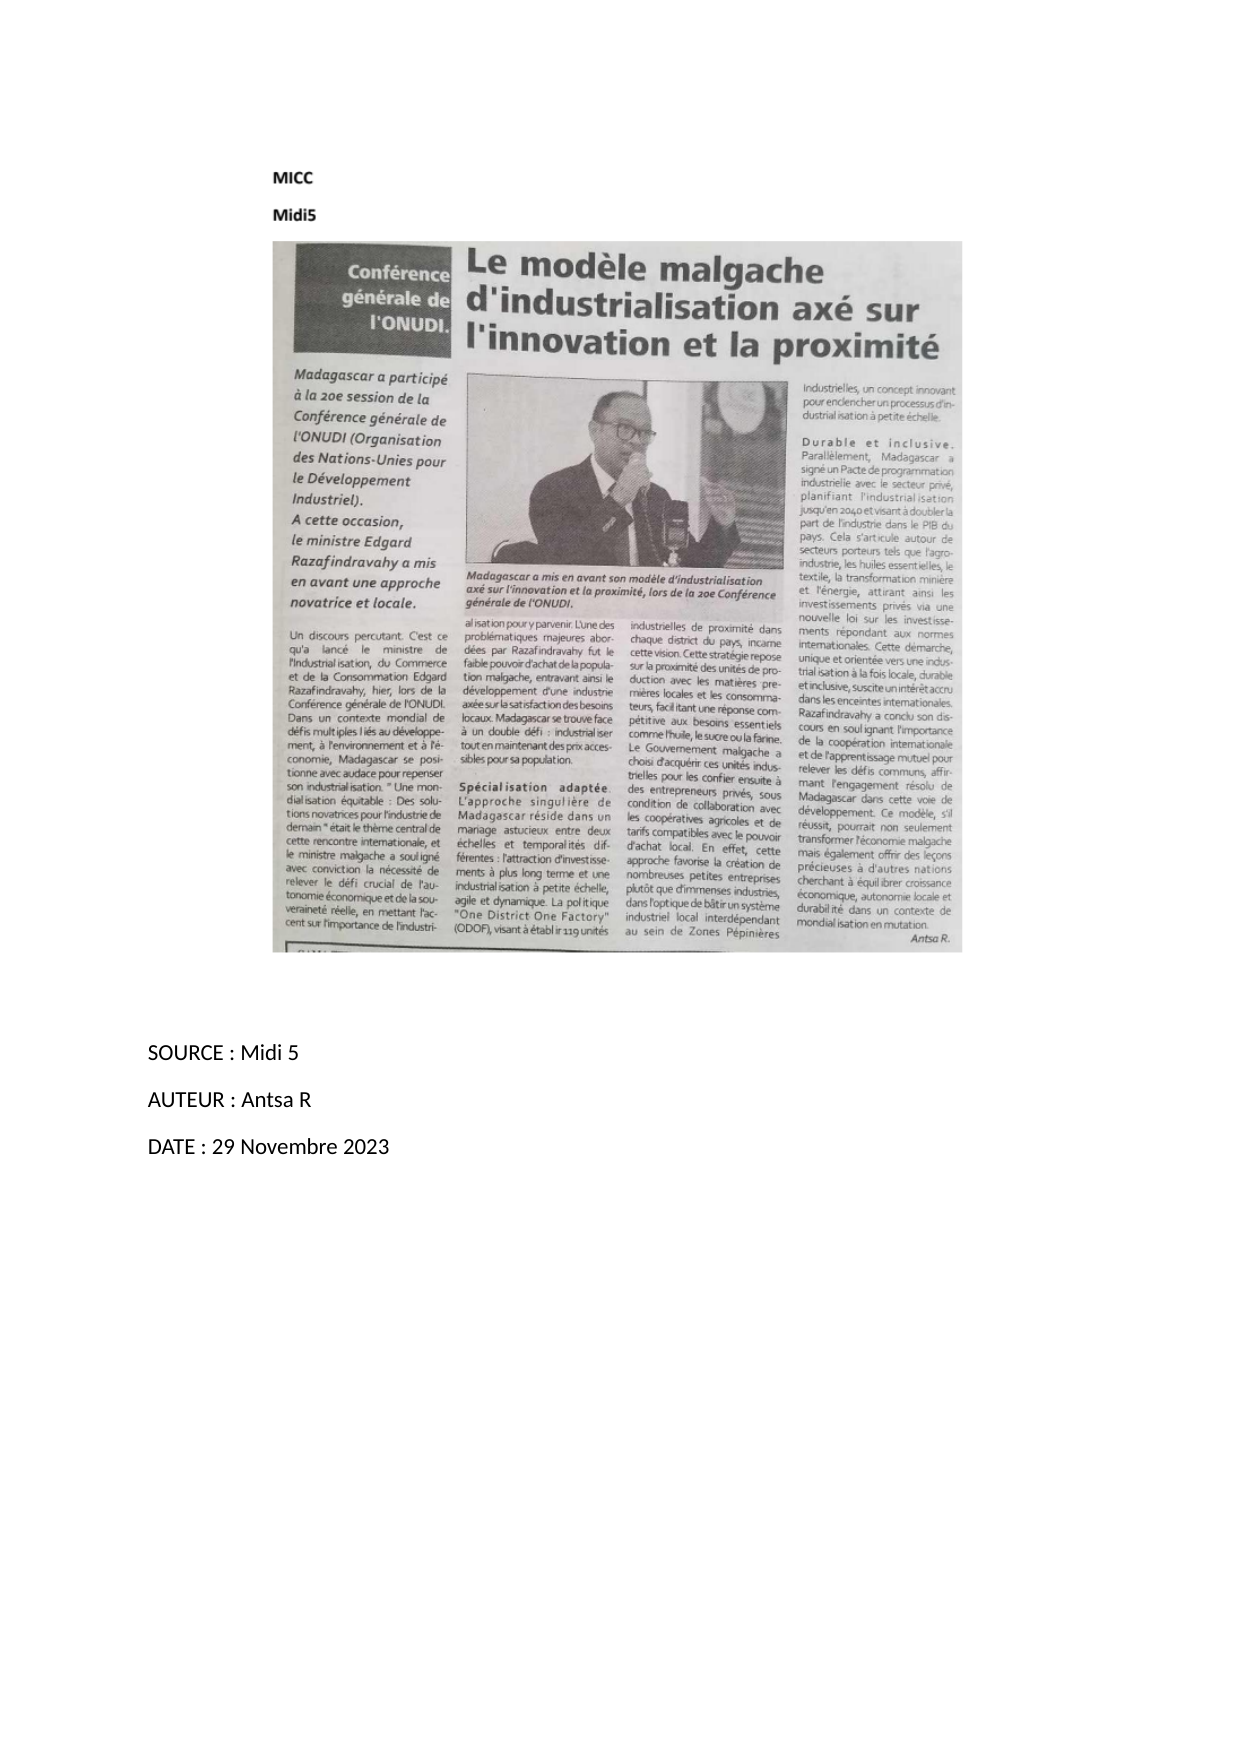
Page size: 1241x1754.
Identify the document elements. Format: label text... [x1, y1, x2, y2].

text SOURCE : Midi 5 [148, 1038, 1093, 1066]
picture [255, 147, 985, 973]
text DATE : 29 Novembre 2023 [148, 1132, 1093, 1160]
text AUTEUR : Antsa R [148, 1085, 1093, 1113]
